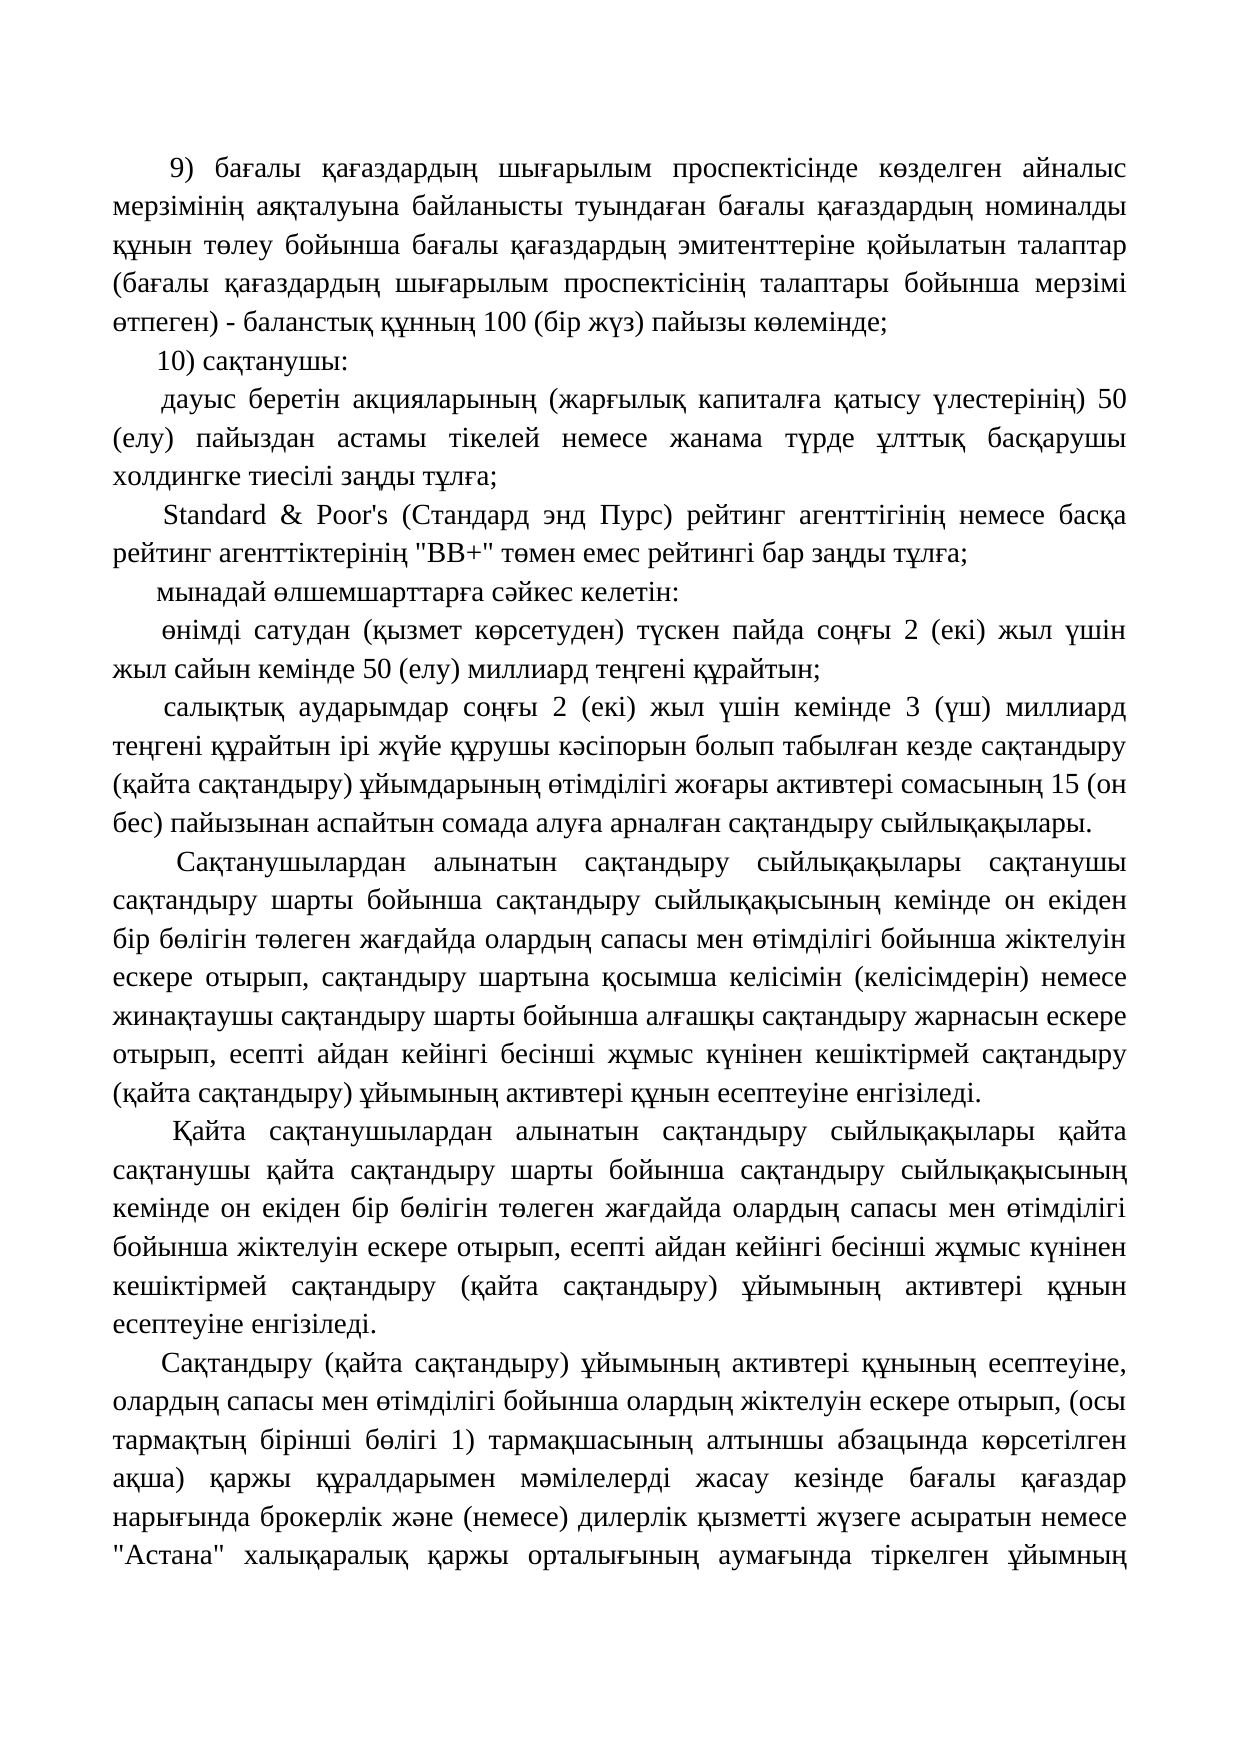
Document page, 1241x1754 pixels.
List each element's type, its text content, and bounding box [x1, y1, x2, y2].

text Standard & Poor's (Стандард энд Пурс) рейтинг агенттігінің немесе басқа рейтинг агенттіктерінің "ВВ+" төмен емес рейтингі бар заңды тұлға; [112, 497, 1128, 569]
text мынадай өлшемшарттарға сәйкес келетін: [112, 574, 1128, 607]
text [112, 1345, 1128, 1571]
text 10) сақтанушы: [112, 343, 1128, 376]
text Қайта сақтанушылардан алынатын сақтандыру сыйлықақылары қайта сақтанушы қайта сақтандыру шарты бойынша сақтандыру сыйлықақысының кемінде он екіден бір бөлігін төлеген жағдайда олардың сапасы мен өтімділігі бойынша жіктелуін ескере отырып, есепті айдан кейінгі бесінші жұмыс күнінен кешіктірмей сақтандыру (қайта сақтандыру) ұйымының активтері құнын есептеуіне енгізіледі. [112, 1113, 1128, 1340]
text 9) бағалы қағаздардың шығарылым проспектісінде көзделген айналыс мерзімінің аяқталуына байланысты туындаған бағалы қағаздардың номиналды құнын төлеу бойынша бағалы қағаздардың эмитенттеріне қойылатын талаптар (бағалы қағаздардың шығарылым проспектісінің талаптары бойынша мерзімі өтпеген) - баланстық құнның 100 (бір жүз) пайызы көлемінде; [112, 150, 1128, 338]
text өнімді сатудан (қызмет көрсетуден) түскен пайда соңғы 2 (екі) жыл үшін жыл сайын кемінде 50 (елу) миллиард теңгені құрайтын; [112, 612, 1128, 684]
text дауыс беретін акцияларының (жарғылық капиталға қатысу үлестерінің) 50 (елу) пайыздан астамы тікелей немесе жанама түрде ұлттық басқарушы холдингке тиесілі заңды тұлға; [112, 381, 1128, 492]
text салықтық аударымдар соңғы 2 (екі) жыл үшін кемінде 3 (үш) миллиард теңгені құрайтын ірі жүйе құрушы кәсіпорын болып табылған кезде сақтандыру (қайта сақтандыру) ұйымдарының өтімділігі жоғары активтері сомасының 15 (он бес) пайызынан аспайтын сомада алуға арналған сақтандыру сыйлықақылары. [112, 689, 1128, 839]
text Сақтанушылардан алынатын сақтандыру сыйлықақылары сақтанушы сақтандыру шарты бойынша сақтандыру сыйлықақысының кемінде он екіден бір бөлігін төлеген жағдайда олардың сапасы мен өтімділігі бойынша жіктелуін ескере отырып, сақтандыру шартына қосымша келісімін (келісімдерін) немесе жинақтаушы сақтандыру шарты бойынша алғашқы сақтандыру жарнасын ескере отырып, есепті айдан кейінгі бесінші жұмыс күнінен кешіктірмей сақтандыру (қайта сақтандыру) ұйымының активтері құнын есептеуіне енгізіледі. [112, 844, 1128, 1108]
